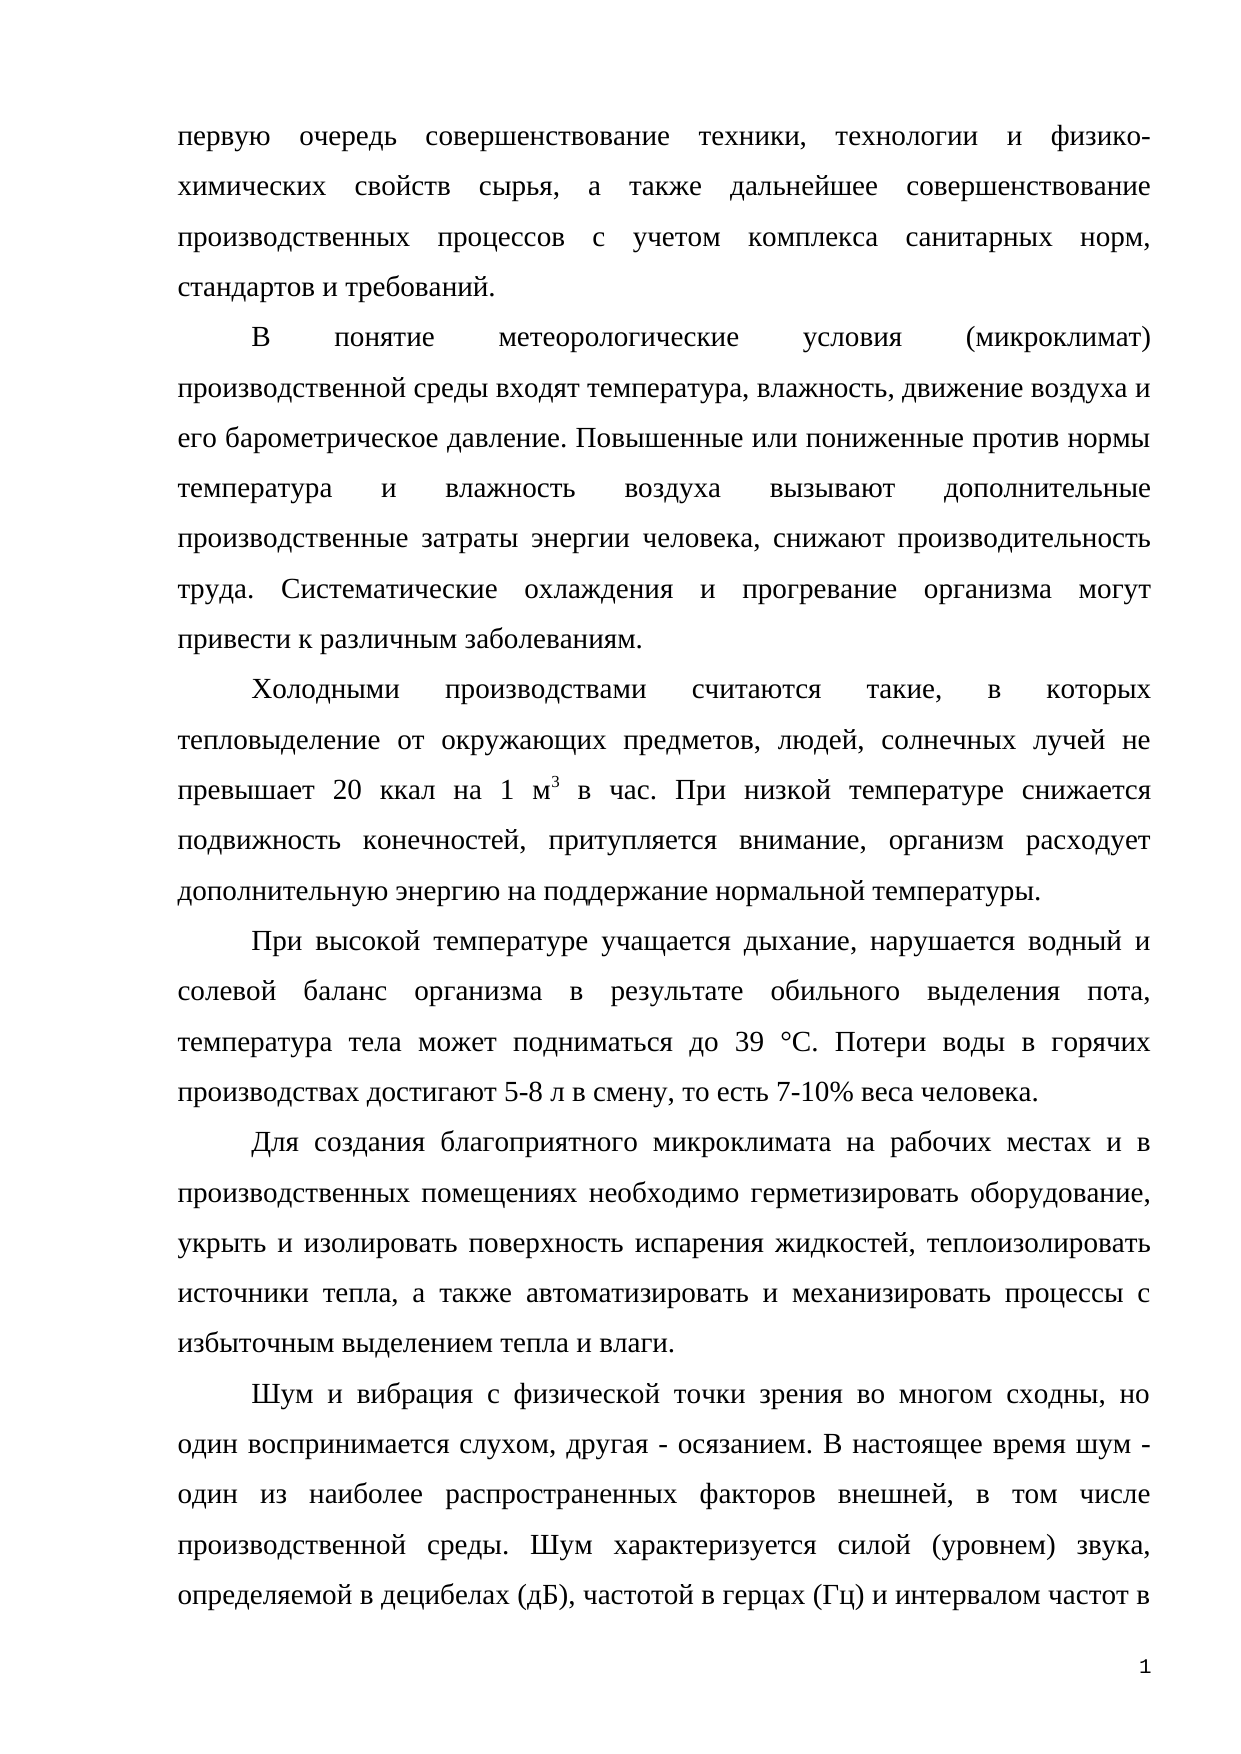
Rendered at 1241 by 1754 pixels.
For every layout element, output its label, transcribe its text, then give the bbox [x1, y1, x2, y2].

text При высокой температуре учащается дыхание, нарушается водный и солевой баланс организма в результате обильного выделения пота, температура тела может подниматься до 39 °С. Потери воды в горячих производствах достигают 5- в смену, то есть 7-10% веса человека. [177, 923, 1152, 1108]
text В понятие метеорологические условия (микроклимат) производственной среды входят температура, влажность, движение воздуха и его барометрическое давление. Повышенные или пониженные против нормы температура и влажность воздуха вызывают дополнительные производственные затраты энергии человека, снижают производительность труда. Систематические охлаждения и прогревание организма могут привести к различным заболеваниям. [177, 319, 1152, 655]
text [177, 1376, 1152, 1611]
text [177, 118, 1152, 303]
text Для создания благоприятного микроклимата на рабочих местах и в производственных помещениях необходимо герметизировать оборудование, укрыть и изолировать поверхность испарения жидкостей, теплоизолировать источники тепла, а также автоматизировать и механизировать процессы с избыточным выделением тепла и влаги. [177, 1124, 1152, 1359]
text Холодными производствами считаются такие, в которых тепловыделение от окружающих предметов, людей, солнечных лучей не превышает 20 ккал на в час. При низкой температуре снижается подвижность конечностей, притупляется внимание, организм расходует дополнительную энергию на поддержание нормальной температуры. [177, 672, 1152, 906]
